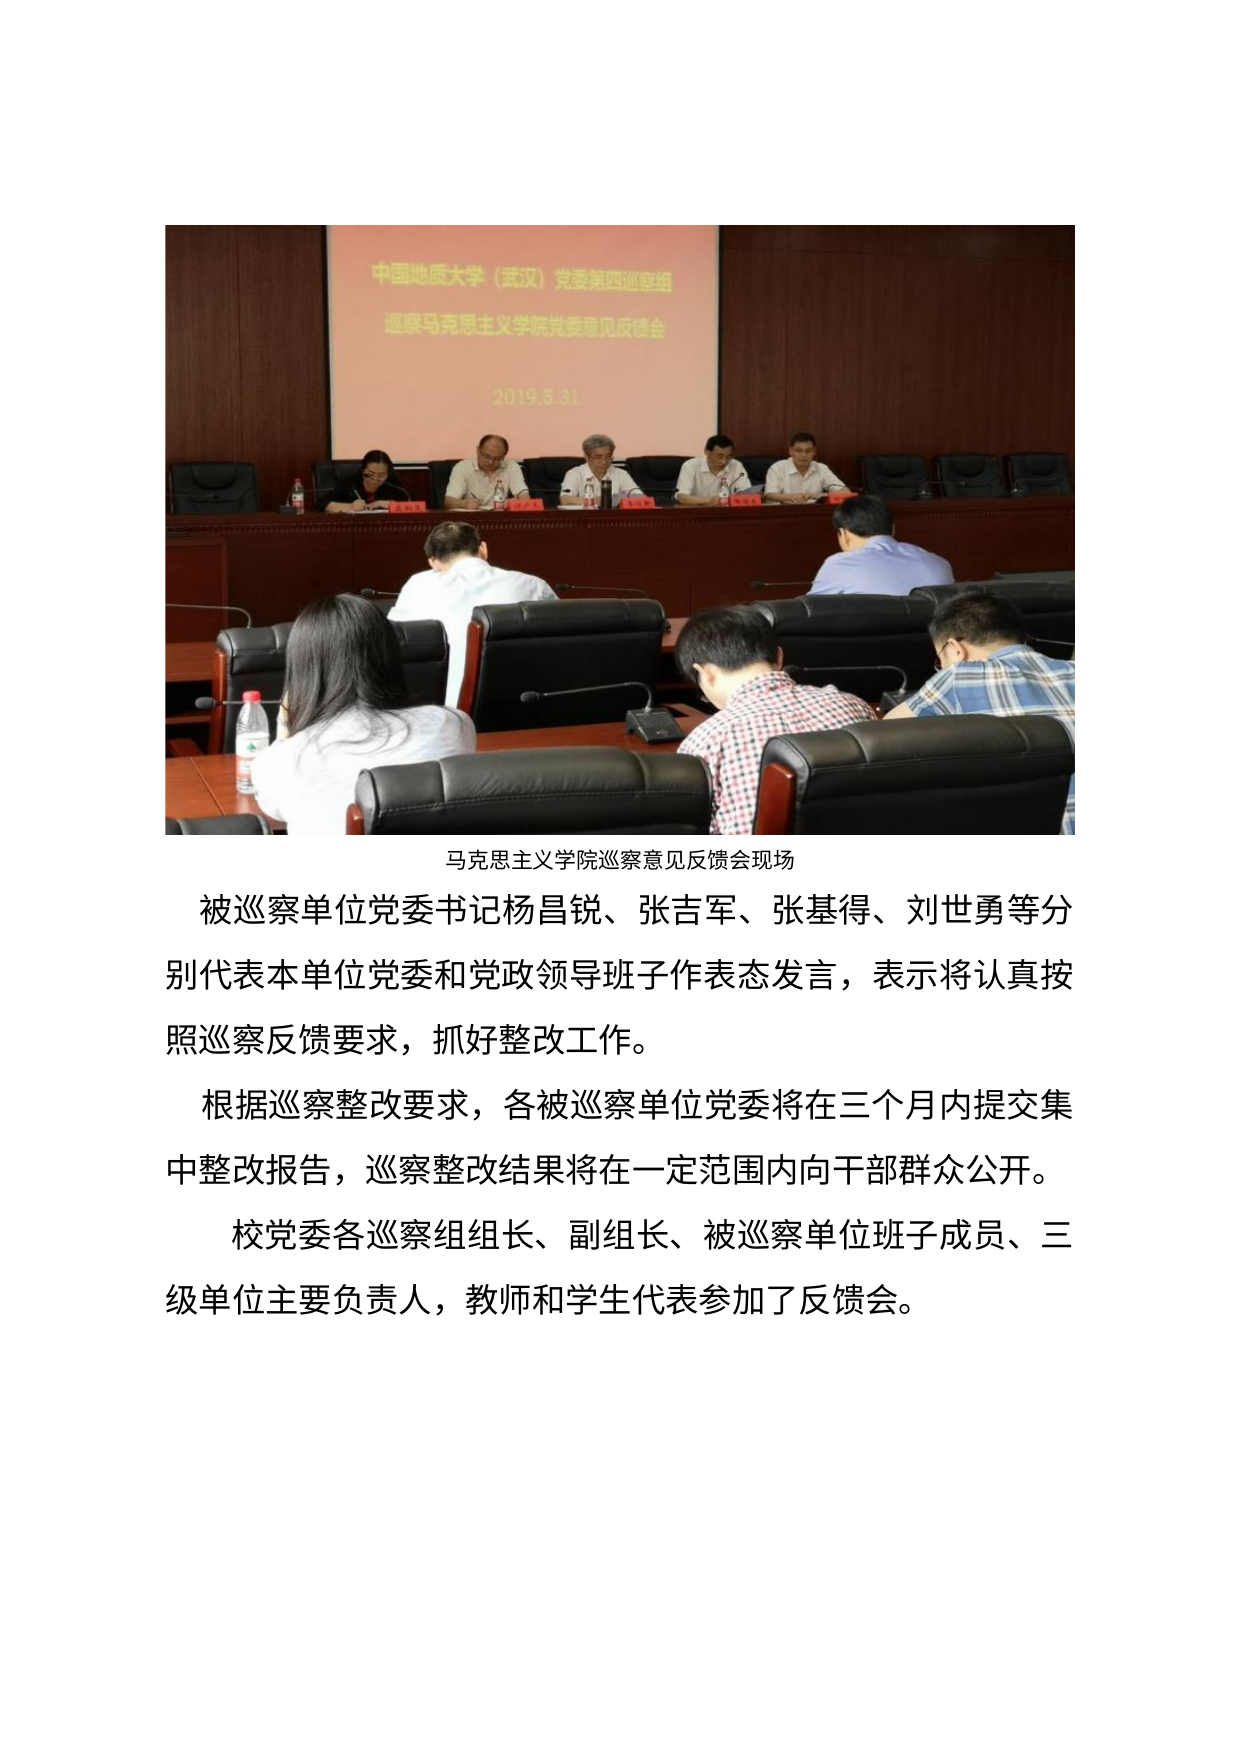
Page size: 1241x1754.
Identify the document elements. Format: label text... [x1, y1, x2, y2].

text 根据巡察整改要求，各被巡察单位党委将在三个月内提交集中整改报告，巡察整改结果将在一定范围内向干部群众公开。 [165, 1071, 1075, 1201]
picture [165, 225, 1075, 835]
text 校党委各巡察组组长、副组长、被巡察单位班子成员、三级单位主要负责人，教师和学生代表参加了反馈会。 [165, 1201, 1075, 1331]
text 被巡察单位党委书记杨昌锐、张吉军、张基得、刘世勇等分别代表本单位党委和党政领导班子作表态发言，表示将认真按照巡察反馈要求，抓好整改工作。 [165, 876, 1075, 1071]
text 马克思主义学院巡察意见反馈会现场 [165, 843, 1075, 876]
